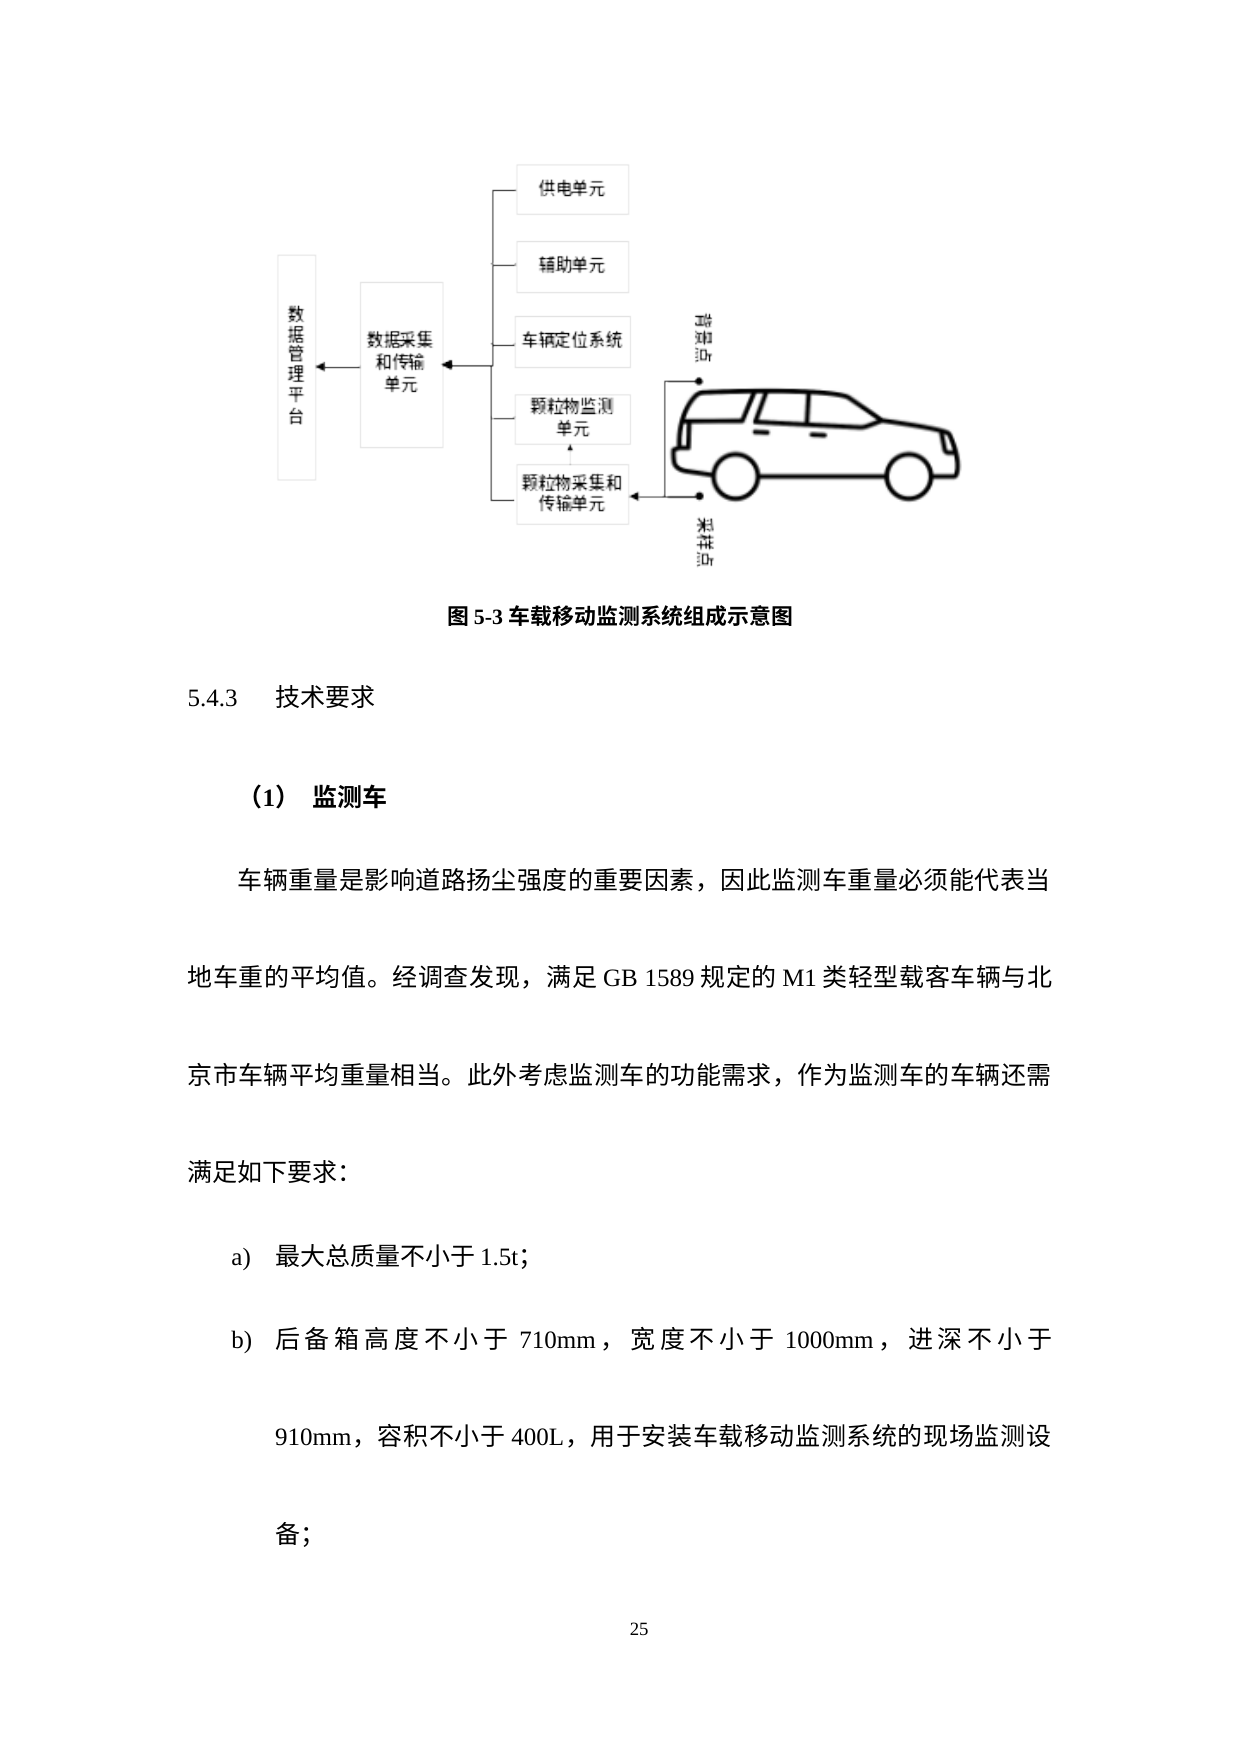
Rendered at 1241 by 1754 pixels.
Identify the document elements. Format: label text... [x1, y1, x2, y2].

text 车辆重量是影响道路扬尘强度的重要因素，因此监测车重量必须能代表当地车重的平均值。经调查发现，满足GB 1589规定的M1类轻型载客车辆与北京市车辆平均重量相当。此外考虑监测车的功能需求，作为监测车的车辆还需满足如下要求： [187, 846, 1053, 1203]
list 后备箱高度不小于710mm，宽度不小于1000mm，进深不小于910mm，容积不小于400L，用于安装车载移动监测系统的现场监测设备； [231, 1305, 1053, 1565]
text 图5-3 车载移动监测系统组成示意图 [187, 599, 1053, 631]
list 监测车 [237, 763, 1053, 828]
list 最大总质量不小于1.5t； [231, 1222, 1053, 1287]
subtitle 技术要求 [187, 663, 1053, 728]
